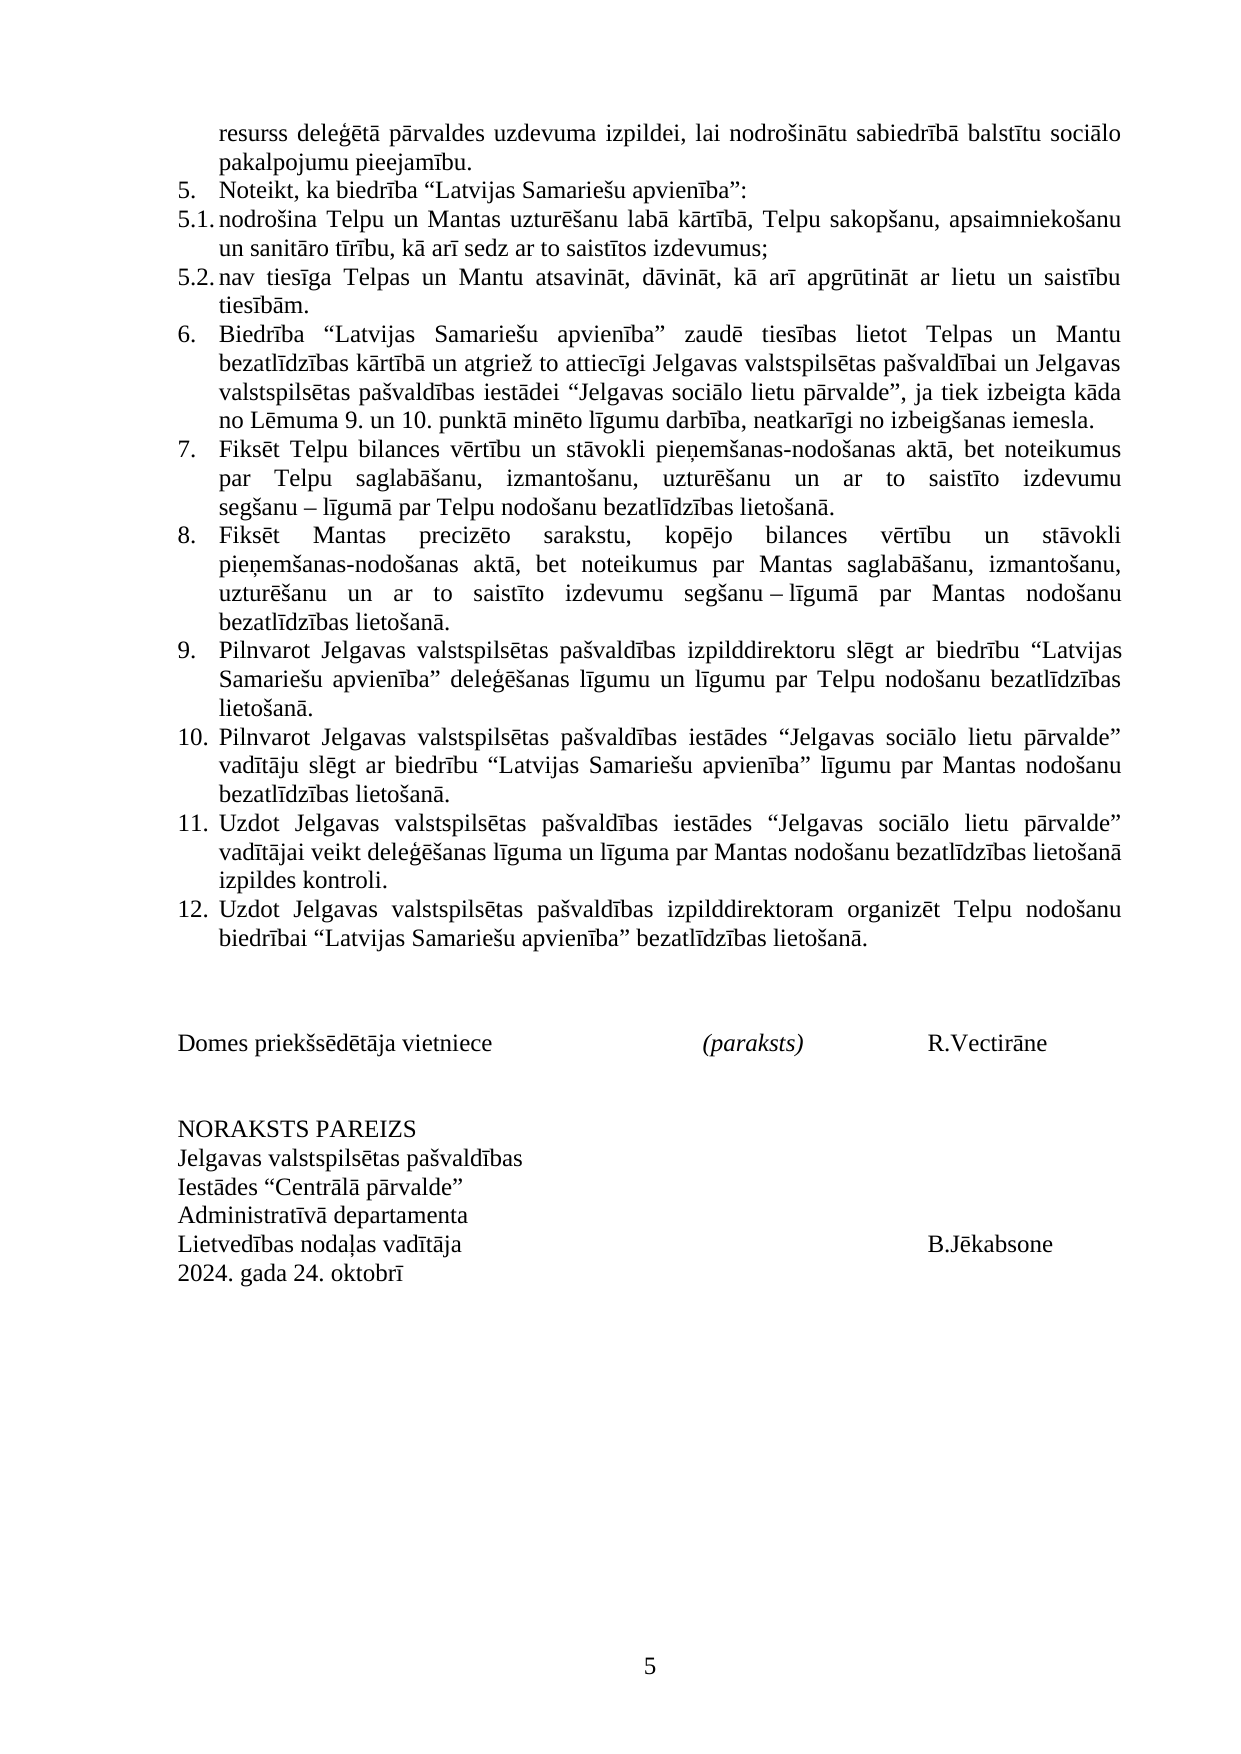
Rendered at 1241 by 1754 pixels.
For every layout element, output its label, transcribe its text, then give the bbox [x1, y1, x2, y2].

text 2024. gada 24. oktobrī [177, 1258, 1122, 1287]
list Uzdot Jelgavas valstspilsētas pašvaldības iestādes “Jelgavas sociālo lietu pārvalde” vadītājai veikt deleģēšanas līguma un līguma par Mantas nodošanu bezatlīdzības lietošanā izpildes kontroli. [177, 808, 1122, 894]
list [177, 118, 1122, 176]
list Noteikt, ka biedrība “Latvijas Samariešu apvienība”: [177, 176, 1122, 204]
text Iestādes “Centrālā pārvalde” [177, 1172, 1122, 1201]
text NORAKSTS PAREIZS [177, 1114, 1122, 1143]
list Fiksēt Mantas precizēto sarakstu, kopējo bilances vērtību un stāvokli pieņemšanas-nodošanas aktā, bet noteikumus par Mantas saglabāšanu, izmantošanu, uzturēšanu un ar to saistīto izdevumu segšanu – līgumā par Mantas nodošanu bezatlīdzības lietošanā. [177, 521, 1122, 636]
text Lietvedības nodaļas vadītāja B.Jēkabsone [177, 1229, 1122, 1258]
list Pilnvarot Jelgavas valstspilsētas pašvaldības izpilddirektoru slēgt ar biedrību “Latvijas Samariešu apvienība” deleģēšanas līgumu un līgumu par Telpu nodošanu bezatlīdzības lietošanā. [177, 636, 1122, 722]
list Uzdot Jelgavas valstspilsētas pašvaldības izpilddirektoram organizēt Telpu nodošanu biedrībai “Latvijas Samariešu apvienība” bezatlīdzības lietošanā. [177, 894, 1122, 952]
text Administratīvā departamenta [177, 1201, 1122, 1229]
list Biedrība “Latvijas Samariešu apvienība” zaudē tiesības lietot Telpas un Mantu bezatlīdzības kārtībā un atgriež to attiecīgi Jelgavas valstspilsētas pašvaldībai un Jelgavas valstspilsētas pašvaldības iestādei “Jelgavas sociālo lietu pārvalde”, ja tiek izbeigta kāda no Lēmuma 9. un 10. punktā minēto līgumu darbība, neatkarīgi no izbeigšanas iemesla. [177, 319, 1122, 434]
list Fiksēt Telpu bilances vērtību un stāvokli pieņemšanas-nodošanas aktā, bet noteikumus par Telpu saglabāšanu, izmantošanu, uzturēšanu un ar to saistīto izdevumu segšanu – līgumā par Telpu nodošanu bezatlīdzības lietošanā. [177, 434, 1122, 521]
text Domes priekšsēdētāja vietniece (paraksts) R.Vectirāne [177, 1028, 1122, 1057]
text Jelgavas valstspilsētas pašvaldības [177, 1143, 1122, 1172]
list nodrošina Telpu un Mantas uzturēšanu labā kārtībā, Telpu sakopšanu, apsaimniekošanu un sanitāro tīrību, kā arī sedz ar to saistītos izdevumus; [177, 204, 1122, 262]
list Pilnvarot Jelgavas valstspilsētas pašvaldības iestādes “Jelgavas sociālo lietu pārvalde” vadītāju slēgt ar biedrību “Latvijas Samariešu apvienība” līgumu par Mantas nodošanu bezatlīdzības lietošanā. [177, 722, 1122, 808]
list nav tiesīga Telpas un Mantu atsavināt, dāvināt, kā arī apgrūtināt ar lietu un saistību tiesībām. [177, 262, 1122, 319]
